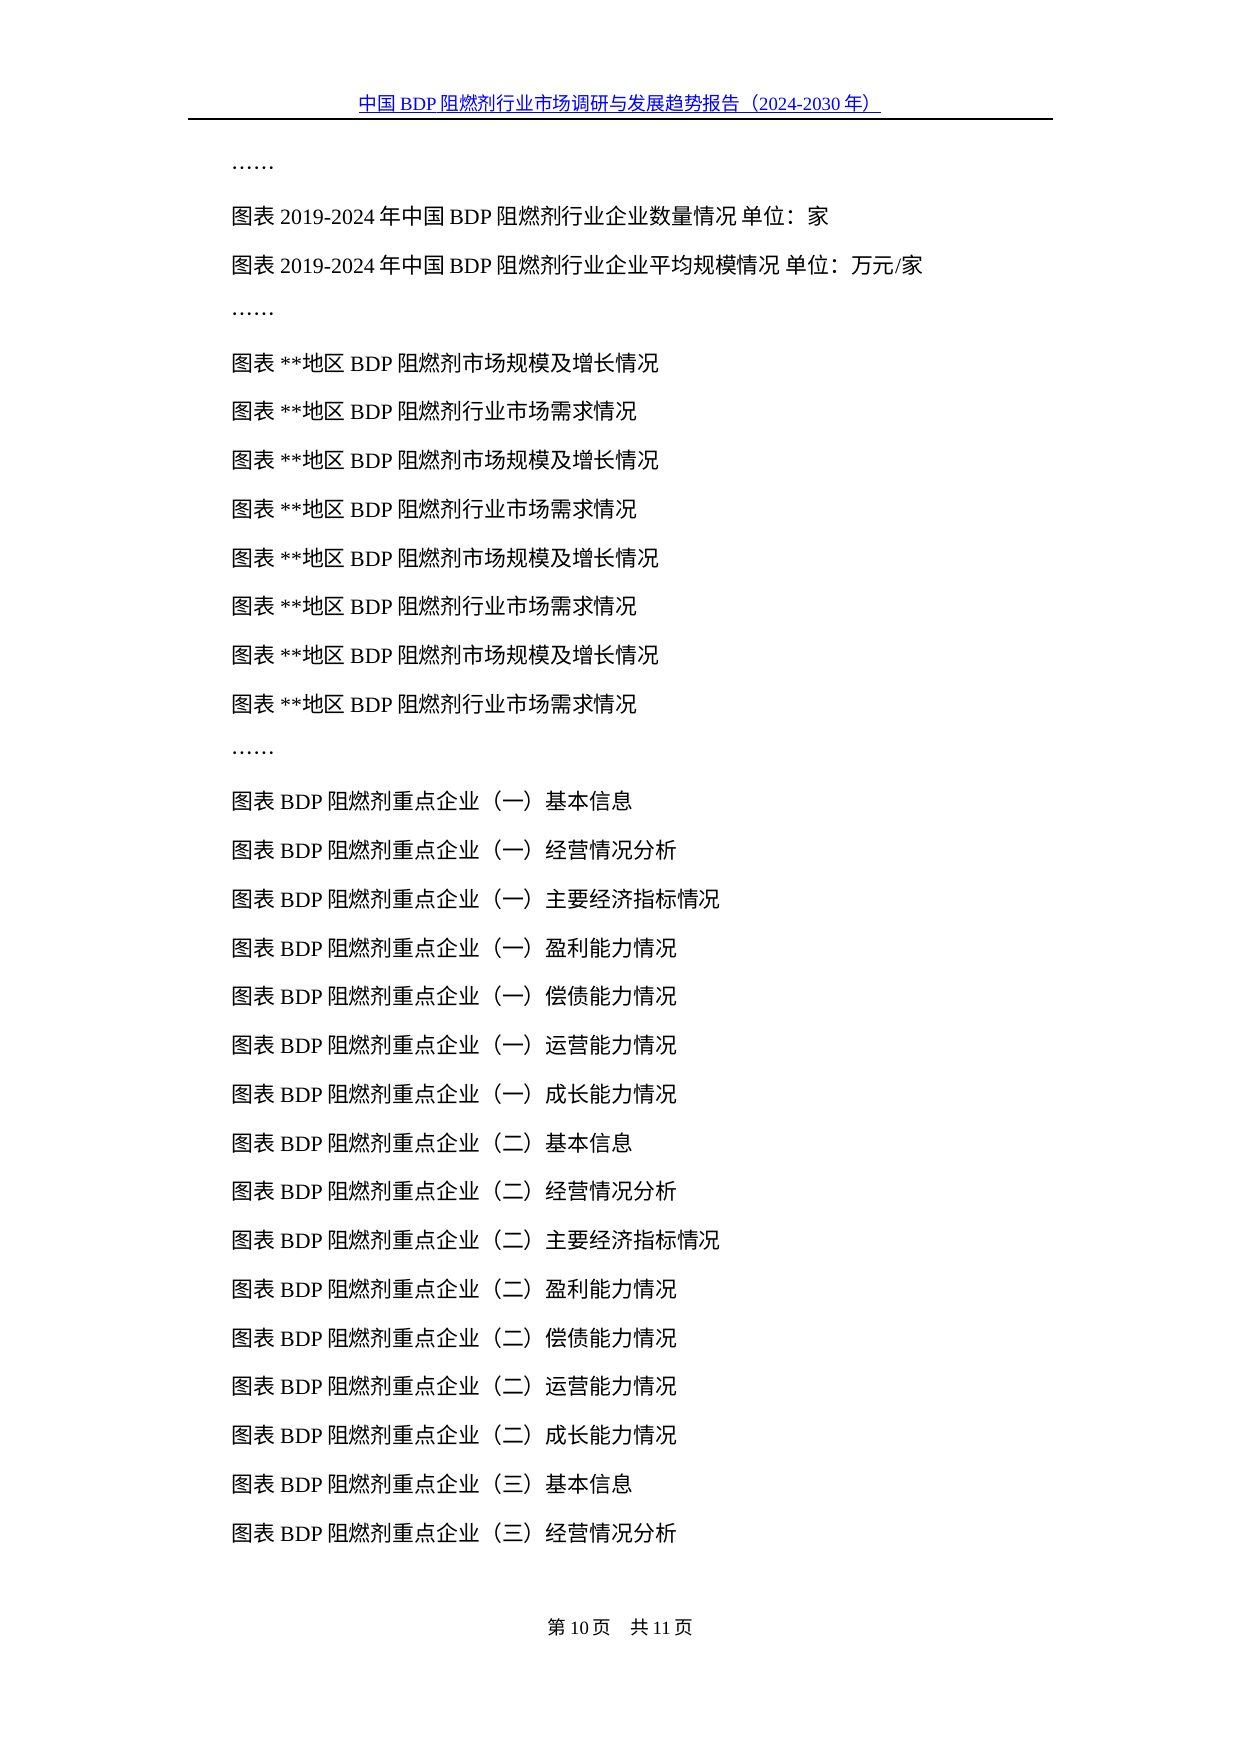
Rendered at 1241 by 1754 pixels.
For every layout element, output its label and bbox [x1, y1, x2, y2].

text [187, 150, 1053, 1548]
